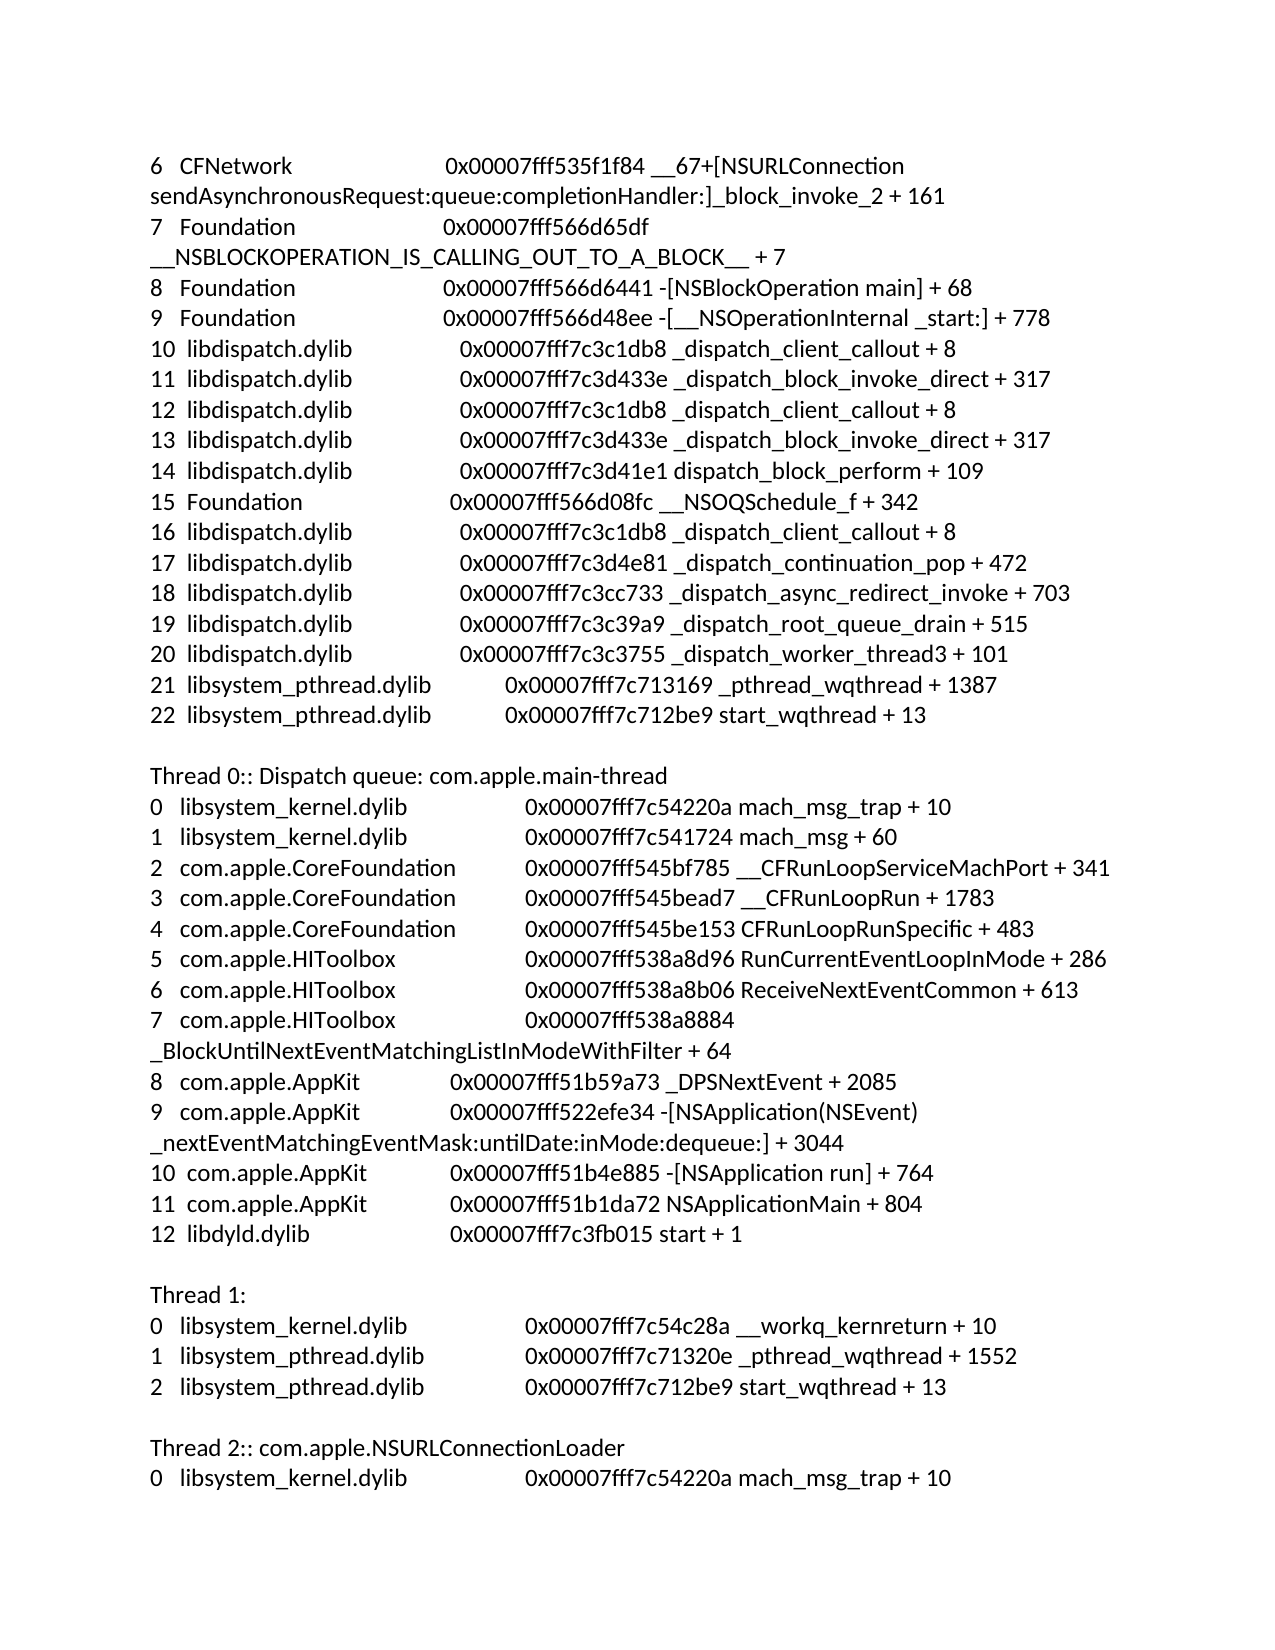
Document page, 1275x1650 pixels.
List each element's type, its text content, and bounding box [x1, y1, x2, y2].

text 8 com.apple.AppKit 0x00007fff51b59a73 _DPSNextEvent + 2085 [150, 1066, 1125, 1096]
text 20 libdispatch.dylib 0x00007fff7c3c3755 _dispatch_worker_thread3 + 101 [150, 638, 1125, 669]
text 6 CFNetwork 0x00007fff535f1f84 __67+[NSURLConnection sendAsynchronousRequest:queue:completionHandler:]_block_invoke_2 + 161 [150, 150, 1125, 211]
text Thread 2:: com.apple.NSURLConnectionLoader [150, 1432, 1125, 1462]
text 13 libdispatch.dylib 0x00007fff7c3d433e _dispatch_block_invoke_direct + 317 [150, 425, 1125, 455]
text 18 libdispatch.dylib 0x00007fff7c3cc733 _dispatch_async_redirect_invoke + 703 [150, 577, 1125, 608]
text 12 libdispatch.dylib 0x00007fff7c3c1db8 _dispatch_client_callout + 8 [150, 394, 1125, 425]
text 12 libdyld.dylib 0x00007fff7c3fb015 start + 1 [150, 1218, 1125, 1249]
text 10 libdispatch.dylib 0x00007fff7c3c1db8 _dispatch_client_callout + 8 [150, 333, 1125, 364]
text Thread 0:: Dispatch queue: com.apple.main-thread [150, 760, 1125, 791]
text 2 libsystem_pthread.dylib 0x00007fff7c712be9 start_wqthread + 13 [150, 1371, 1125, 1401]
text 1 libsystem_kernel.dylib 0x00007fff7c541724 mach_msg + 60 [150, 821, 1125, 852]
text 1 libsystem_pthread.dylib 0x00007fff7c71320e _pthread_wqthread + 1552 [150, 1340, 1125, 1371]
text Thread 1: [150, 1279, 1125, 1310]
text 22 libsystem_pthread.dylib 0x00007fff7c712be9 start_wqthread + 13 [150, 699, 1125, 730]
text 8 Foundation 0x00007fff566d6441 -[NSBlockOperation main] + 68 [150, 272, 1125, 303]
text 0 libsystem_kernel.dylib 0x00007fff7c54220a mach_msg_trap + 10 [150, 791, 1125, 821]
text 9 com.apple.AppKit 0x00007fff522efe34 -[NSApplication(NSEvent) _nextEventMatchingEventMask:untilDate:inMode:dequeue:] + 3044 [150, 1096, 1125, 1157]
text 19 libdispatch.dylib 0x00007fff7c3c39a9 _dispatch_root_queue_drain + 515 [150, 608, 1125, 638]
text 21 libsystem_pthread.dylib 0x00007fff7c713169 _pthread_wqthread + 1387 [150, 669, 1125, 699]
text 7 com.apple.HIToolbox 0x00007fff538a8884 _BlockUntilNextEventMatchingListInModeWithFilter + 64 [150, 1004, 1125, 1066]
text 15 Foundation 0x00007fff566d08fc __NSOQSchedule_f + 342 [150, 486, 1125, 516]
text 3 com.apple.CoreFoundation 0x00007fff545bead7 __CFRunLoopRun + 1783 [150, 882, 1125, 913]
text 17 libdispatch.dylib 0x00007fff7c3d4e81 _dispatch_continuation_pop + 472 [150, 547, 1125, 577]
text 7 Foundation 0x00007fff566d65df __NSBLOCKOPERATION_IS_CALLING_OUT_TO_A_BLOCK__ + 7 [150, 211, 1125, 272]
text 11 libdispatch.dylib 0x00007fff7c3d433e _dispatch_block_invoke_direct + 317 [150, 364, 1125, 394]
text 14 libdispatch.dylib 0x00007fff7c3d41e1 dispatch_block_perform + 109 [150, 455, 1125, 486]
text 16 libdispatch.dylib 0x00007fff7c3c1db8 _dispatch_client_callout + 8 [150, 516, 1125, 547]
text 11 com.apple.AppKit 0x00007fff51b1da72 NSApplicationMain + 804 [150, 1188, 1125, 1218]
text 2 com.apple.CoreFoundation 0x00007fff545bf785 __CFRunLoopServiceMachPort + 341 [150, 852, 1125, 882]
text 0 libsystem_kernel.dylib 0x00007fff7c54220a mach_msg_trap + 10 [150, 1462, 1125, 1493]
text 4 com.apple.CoreFoundation 0x00007fff545be153 CFRunLoopRunSpecific + 483 [150, 913, 1125, 943]
text 0 libsystem_kernel.dylib 0x00007fff7c54c28a __workq_kernreturn + 10 [150, 1310, 1125, 1340]
text 5 com.apple.HIToolbox 0x00007fff538a8d96 RunCurrentEventLoopInMode + 286 [150, 943, 1125, 974]
text 9 Foundation 0x00007fff566d48ee -[__NSOperationInternal _start:] + 778 [150, 303, 1125, 333]
text 10 com.apple.AppKit 0x00007fff51b4e885 -[NSApplication run] + 764 [150, 1157, 1125, 1188]
text 6 com.apple.HIToolbox 0x00007fff538a8b06 ReceiveNextEventCommon + 613 [150, 974, 1125, 1004]
